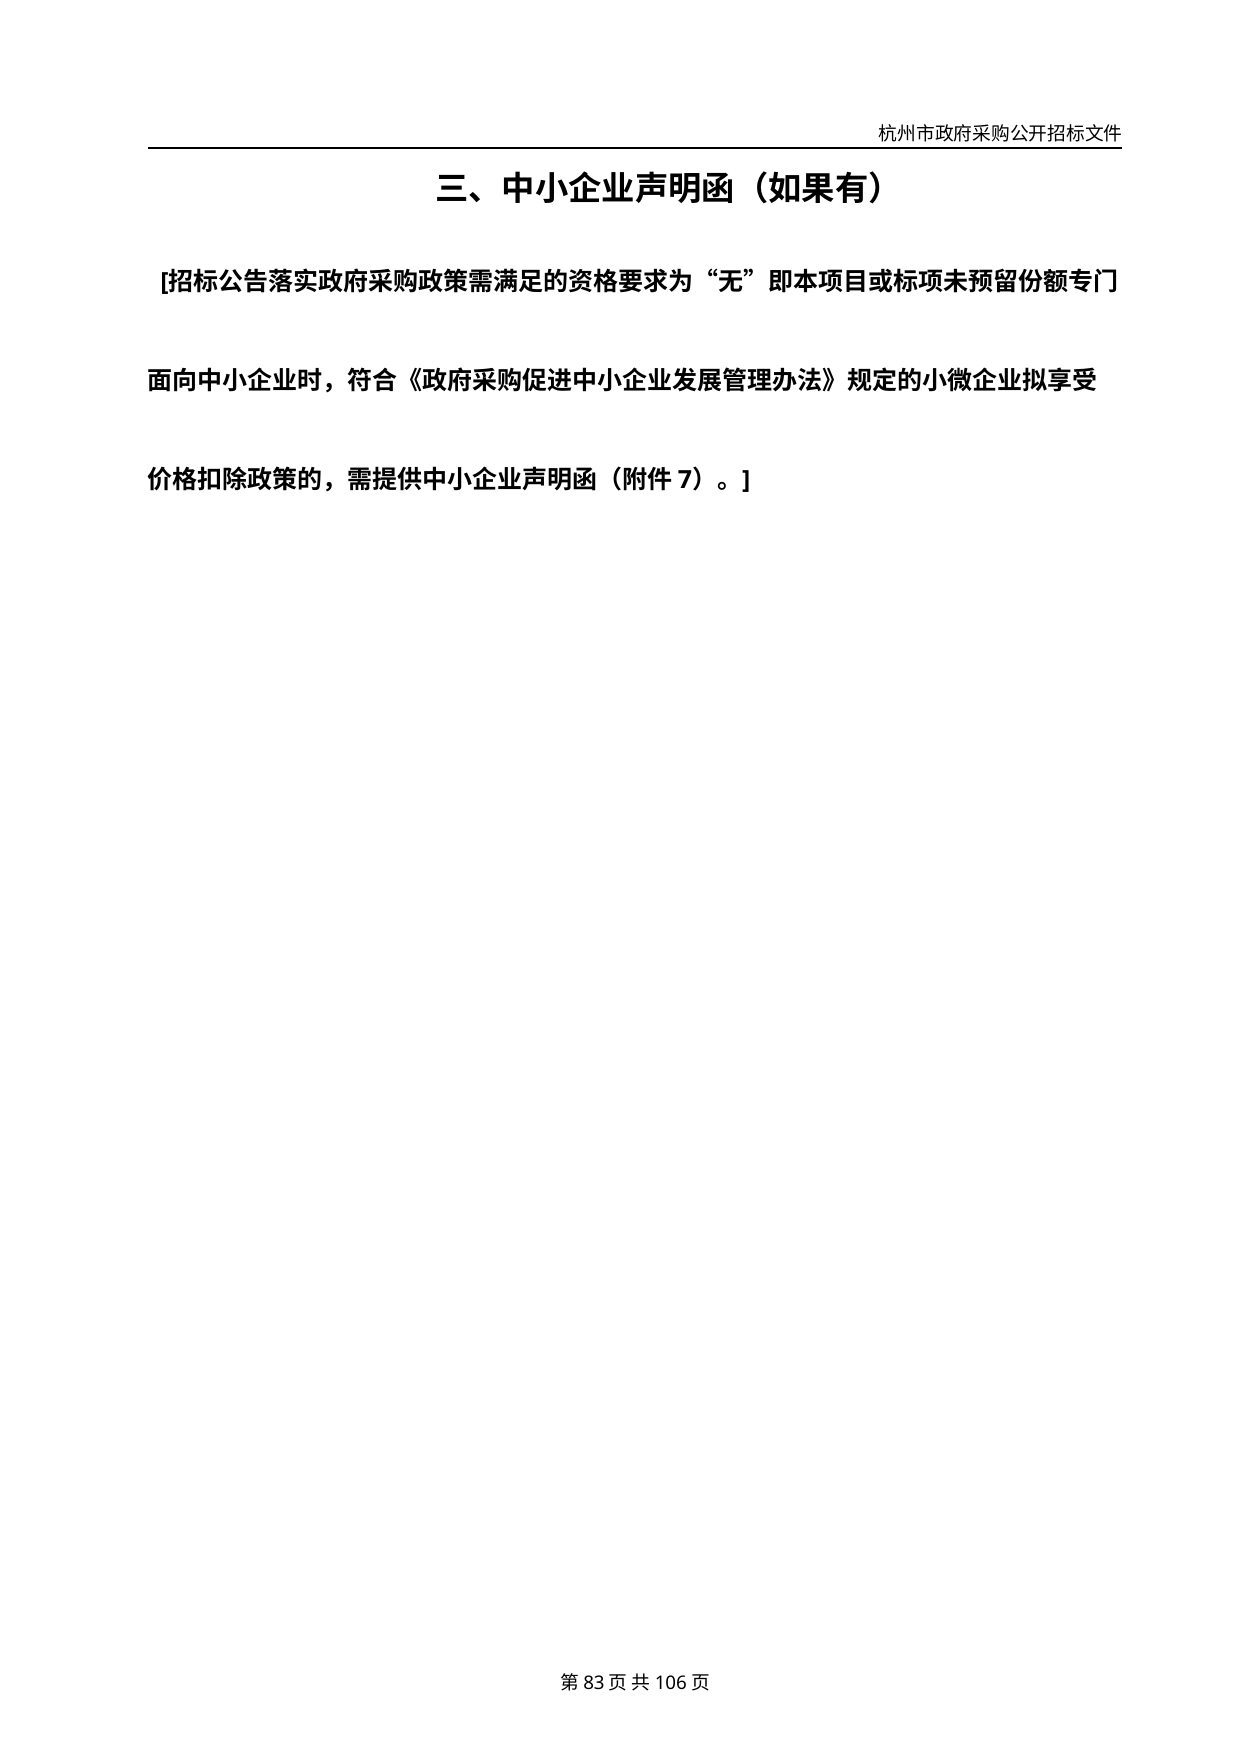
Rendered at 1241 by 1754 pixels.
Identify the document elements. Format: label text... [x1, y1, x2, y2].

text [招标公告落实政府采购政策需满足的资格要求为“无”即本项目或标项未预留份额专门面向中小企业时，符合《政府采购促进中小企业发展管理办法》规定的小微企业拟享受价格扣除政策的，需提供中小企业声明函（附件7）。] [148, 247, 1122, 511]
text 三、中小企业声明函（如果有） [148, 162, 1122, 210]
